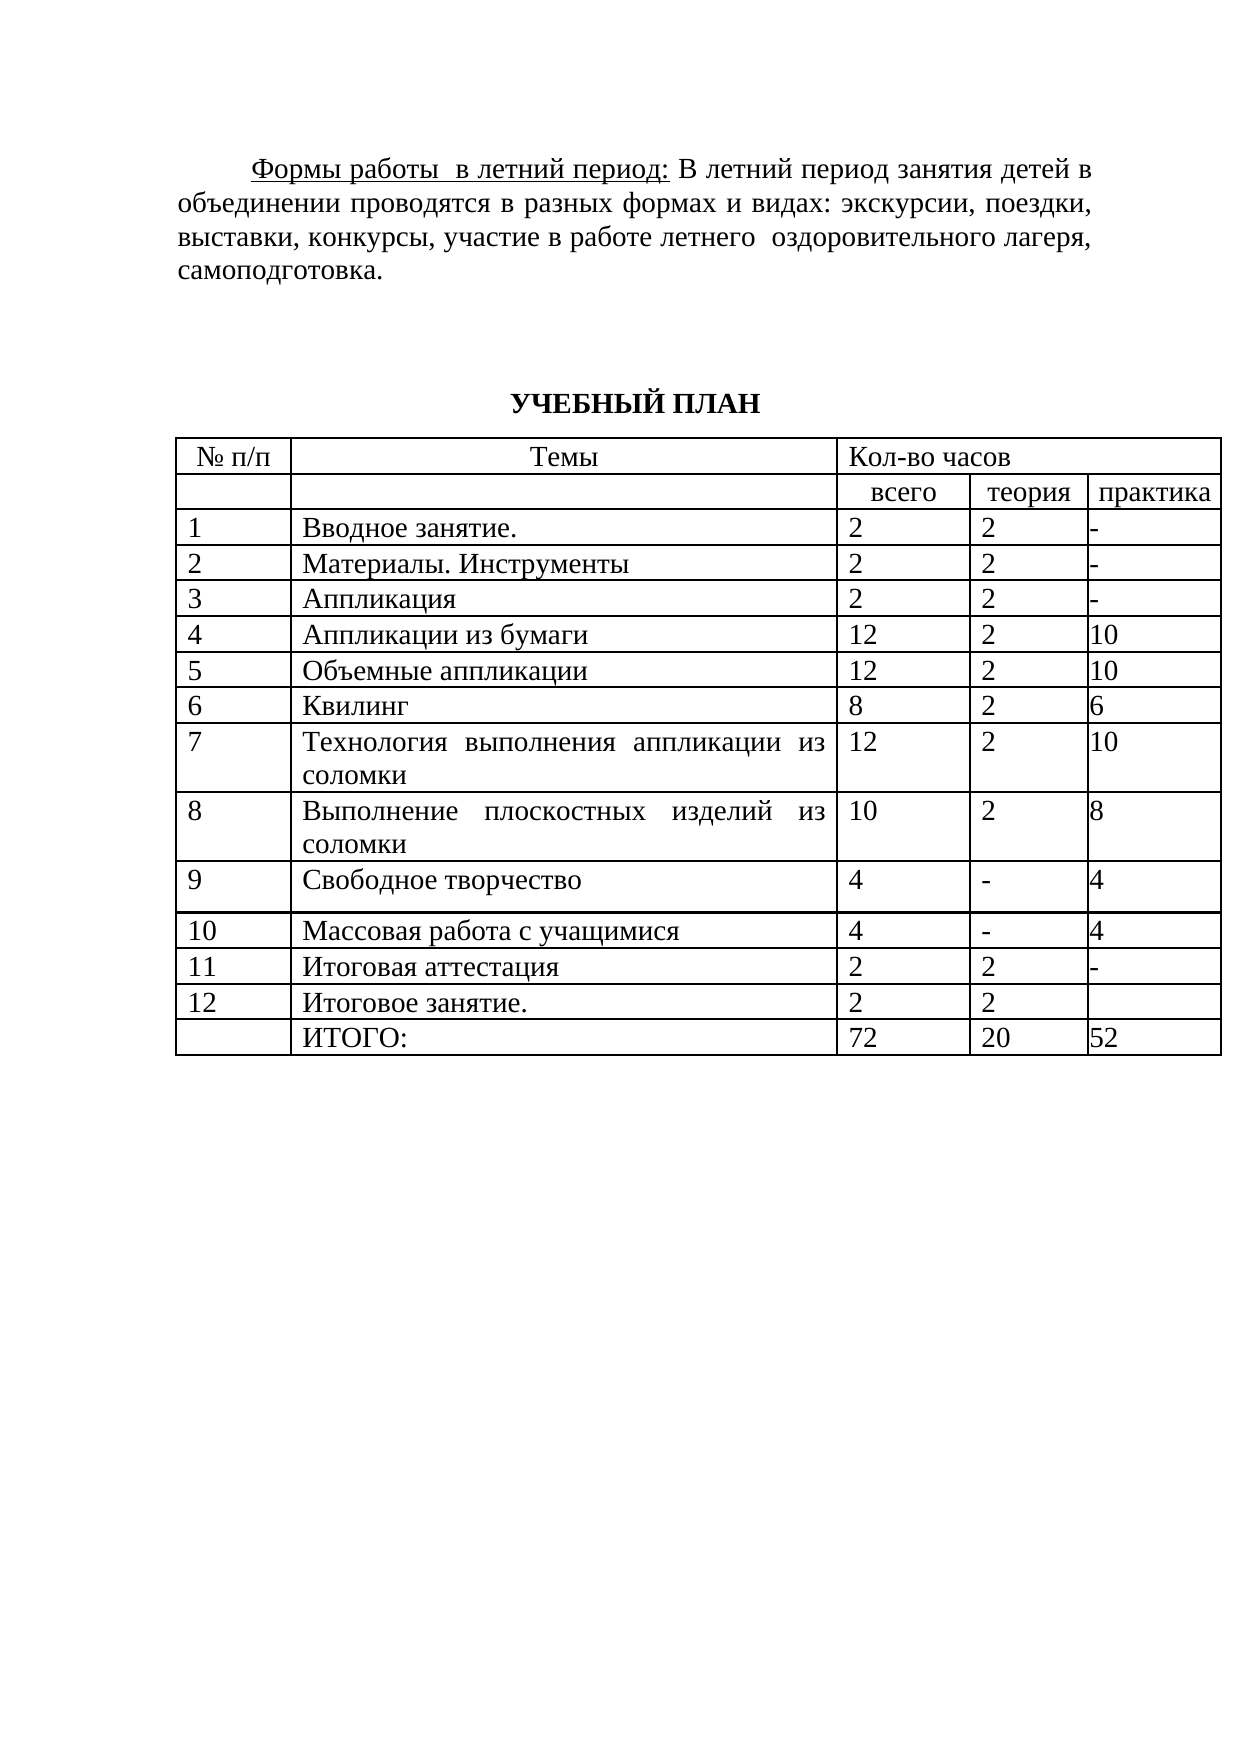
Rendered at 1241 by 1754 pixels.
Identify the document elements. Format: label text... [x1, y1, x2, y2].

table_cell 12 [177, 985, 290, 1018]
table_cell 5 [177, 653, 290, 686]
table_cell 6 [177, 688, 290, 722]
table_cell 8 [1089, 793, 1220, 860]
table_cell 10 [838, 793, 969, 860]
table_cell практика [1089, 475, 1220, 508]
table_cell 12 [838, 724, 969, 791]
table_cell 8 [177, 793, 290, 860]
table_cell Материалы. Инструменты [292, 546, 836, 579]
table_cell 3 [177, 581, 290, 615]
table_cell 72 [838, 1020, 969, 1054]
table_cell 2 [971, 617, 1087, 651]
table_cell Аппликация [292, 581, 836, 615]
table_cell 2 [838, 985, 969, 1018]
table_cell [177, 475, 290, 508]
table_cell 11 [177, 949, 290, 983]
table_header Темы [292, 439, 836, 472]
table_cell 9 [177, 862, 290, 911]
table_cell 52 [1089, 1020, 1220, 1054]
table_cell - [1089, 581, 1220, 615]
table_cell 4 [1089, 914, 1220, 947]
table_cell 2 [177, 546, 290, 579]
table_cell 4 [838, 862, 969, 911]
table_cell 4 [838, 914, 969, 947]
table_cell 2 [971, 546, 1087, 579]
table_cell 7 [177, 724, 290, 791]
table_header Кол-во часов [838, 439, 1220, 472]
table_cell - [1089, 510, 1220, 544]
table_cell 6 [1089, 688, 1220, 722]
table_cell 4 [1089, 862, 1220, 911]
table_cell 10 [1089, 724, 1220, 791]
table_cell 2 [971, 581, 1087, 615]
table_cell 2 [971, 985, 1087, 1018]
table_cell - [971, 914, 1087, 947]
table_cell Технология выполнения аппликации из соломки [292, 724, 836, 791]
table_cell - [1089, 546, 1220, 579]
table_cell Массовая работа с учащимися [292, 914, 836, 947]
table_cell 2 [971, 510, 1087, 544]
table_cell 2 [838, 581, 969, 615]
table_cell ИТОГО: [292, 1020, 836, 1054]
text Формы работы в летний период: В летний период занятия детей в объединении проводятся в разных формах и видах: экскурсии, поездки, выставки, конкурсы, участие в работе летнего оздоровительного лагеря, самоподготовка. [177, 152, 1093, 286]
table_cell [1089, 985, 1220, 1018]
table_cell теория [971, 475, 1087, 508]
table_cell 20 [971, 1020, 1087, 1054]
table_cell 2 [971, 793, 1087, 860]
table_cell [292, 475, 836, 508]
table_cell 10 [1089, 653, 1220, 686]
table_cell Выполнение плоскостных изделий из соломки [292, 793, 836, 860]
table_cell 4 [177, 617, 290, 651]
table_cell 2 [971, 949, 1087, 983]
table_cell 1 [177, 510, 290, 544]
table_cell - [1089, 949, 1220, 983]
table_cell Итоговая аттестация [292, 949, 836, 983]
table_cell 10 [177, 914, 290, 947]
table_cell - [971, 862, 1087, 911]
text УЧЕБНЫЙ ПЛАН [177, 386, 1093, 420]
table_cell [177, 1020, 290, 1054]
table_cell 8 [838, 688, 969, 722]
table_cell Вводное занятие. [292, 510, 836, 544]
table_cell 12 [838, 617, 969, 651]
table_cell Аппликации из бумаги [292, 617, 836, 651]
table_cell 10 [1089, 617, 1220, 651]
table_cell Квилинг [292, 688, 836, 722]
table_cell 2 [971, 653, 1087, 686]
table_cell 2 [971, 724, 1087, 791]
table_cell 2 [838, 546, 969, 579]
table_cell Итоговое занятие. [292, 985, 836, 1018]
table_cell 2 [838, 510, 969, 544]
table_header № п/п [177, 439, 290, 472]
table_cell Свободное творчество [292, 862, 836, 911]
table_cell 2 [971, 688, 1087, 722]
table_cell Объемные аппликации [292, 653, 836, 686]
table_cell 12 [838, 653, 969, 686]
table_cell всего [838, 475, 969, 508]
table_cell 2 [838, 949, 969, 983]
